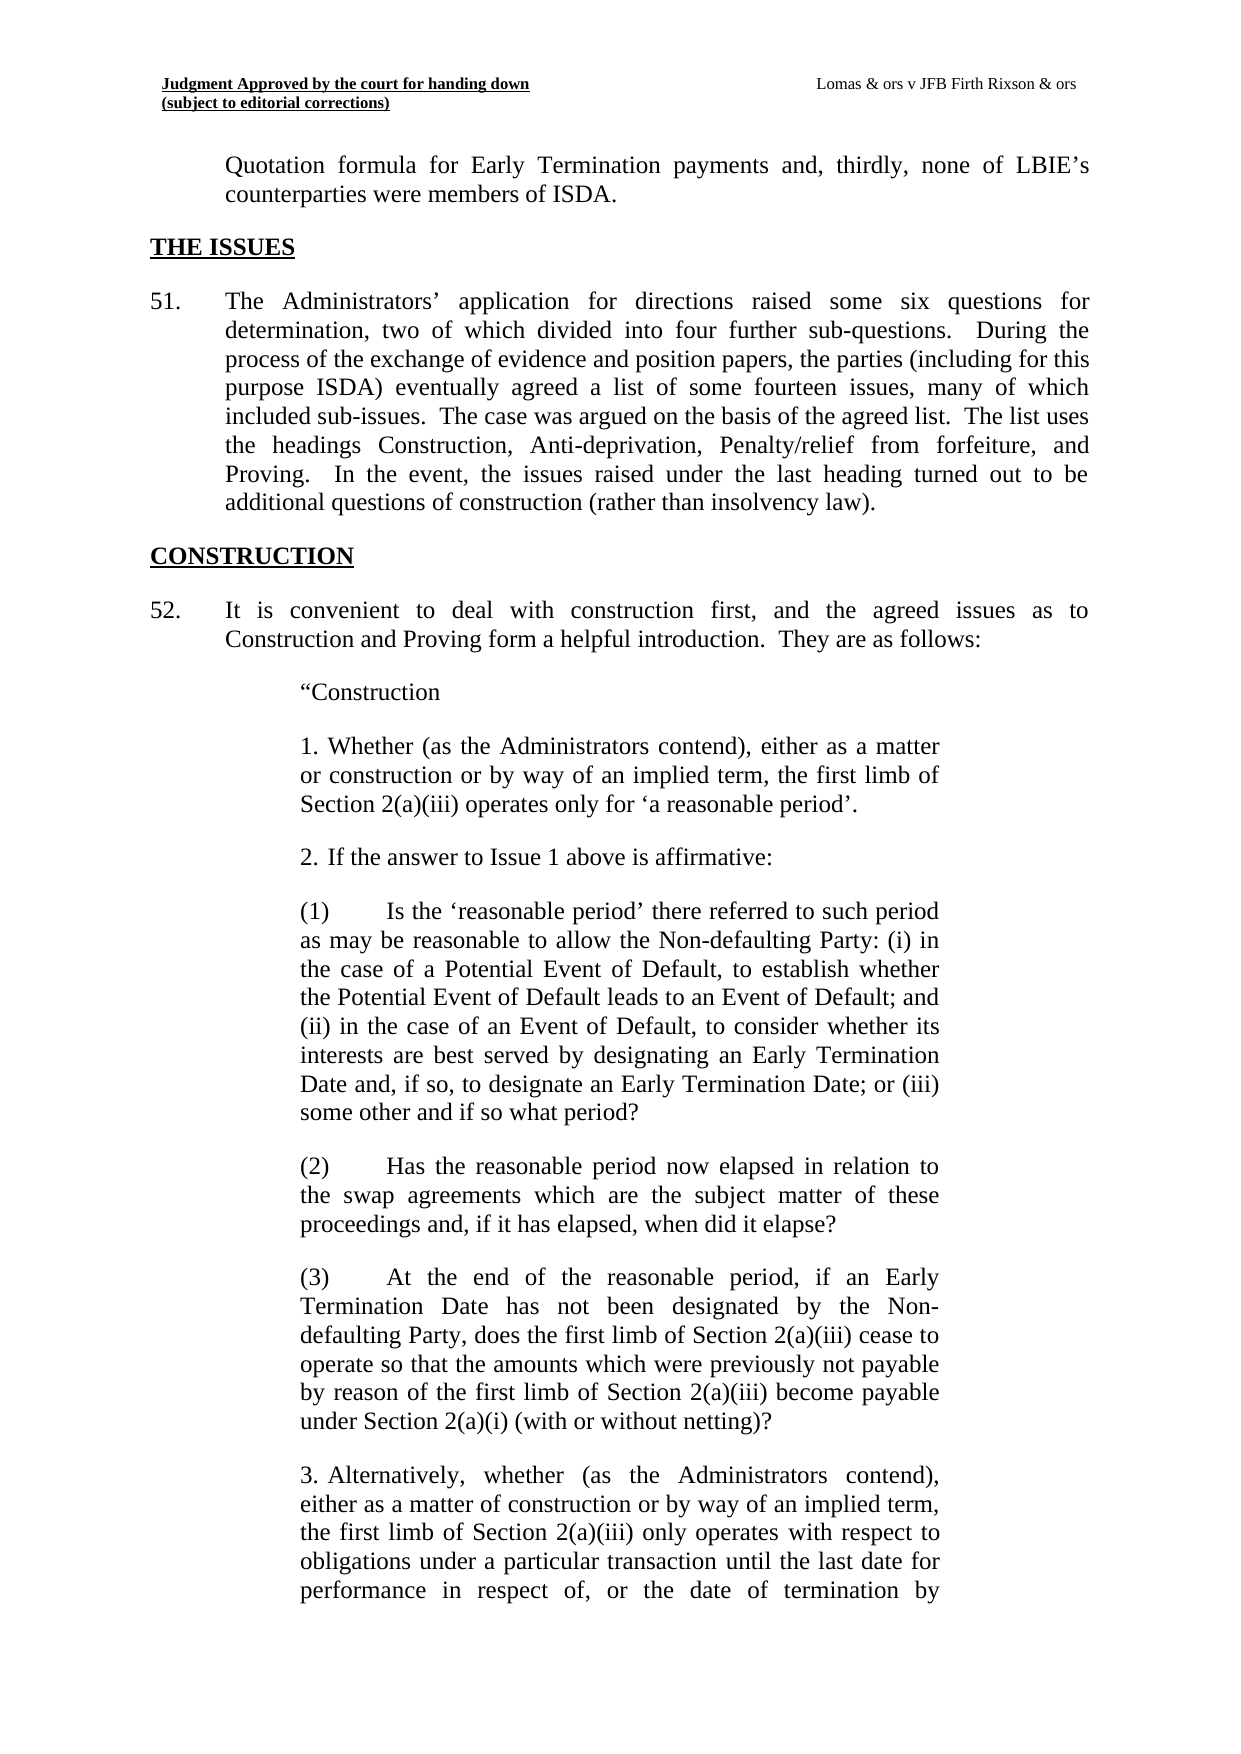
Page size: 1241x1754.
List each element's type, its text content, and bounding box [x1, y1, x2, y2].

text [150, 150, 1090, 207]
text It is convenient to deal with construction first, and the agreed issues as to Construction and Proving form a helpful introduction. They are as follows: [150, 595, 1090, 652]
text (1) Is the ‘reasonable period’ there referred to such period as may be reasonable to allow the Non-defaulting Party: (i) in the case of a Potential Event of Default, to establish whether the Potential Event of Default leads to an Event of Default; and (ii) in the case of an Event of Default, to consider whether its interests are best served by designating an Early Termination Date and, if so, to designate an Early Termination Date; or (iii) some other and if so what period? [300, 896, 940, 1126]
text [300, 1460, 940, 1604]
subtitle THE ISSUES [150, 232, 1090, 261]
text 2. If the answer to Issue 1 above is affirmative: [300, 842, 940, 871]
text (3) At the end of the reasonable period, if an Early Termination Date has not been designated by the Non-defaulting Party, does the first limb of Section 2(a)(iii) cease to operate so that the amounts which were previously not payable by reason of the first limb of Section 2(a)(iii) become payable under Section 2(a)(i) (with or without netting)? [300, 1262, 940, 1435]
text 1. Whether (as the Administrators contend), either as a matter or construction or by way of an implied term, the first limb of Section 2(a)(iii) operates only for ‘a reasonable period’. [300, 731, 940, 817]
text (2) Has the reasonable period now elapsed in relation to the swap agreements which are the subject matter of these proceedings and, if it has elapsed, when did it elapse? [300, 1151, 940, 1237]
subtitle CONSTRUCTION [150, 541, 1090, 570]
text “Construction [300, 677, 940, 706]
text The Administrators’ application for directions raised some six questions for determination, two of which divided into four further sub-questions. During the process of the exchange of evidence and position papers, the parties (including for this purpose ISDA) eventually agreed a list of some fourteen issues, many of which included sub-issues. The case was argued on the basis of the agreed list. The list uses the headings Construction, Anti-deprivation, Penalty/relief from forfeiture, and Proving. In the event, the issues raised under the last heading turned out to be additional questions of construction (rather than insolvency law). [150, 286, 1090, 516]
